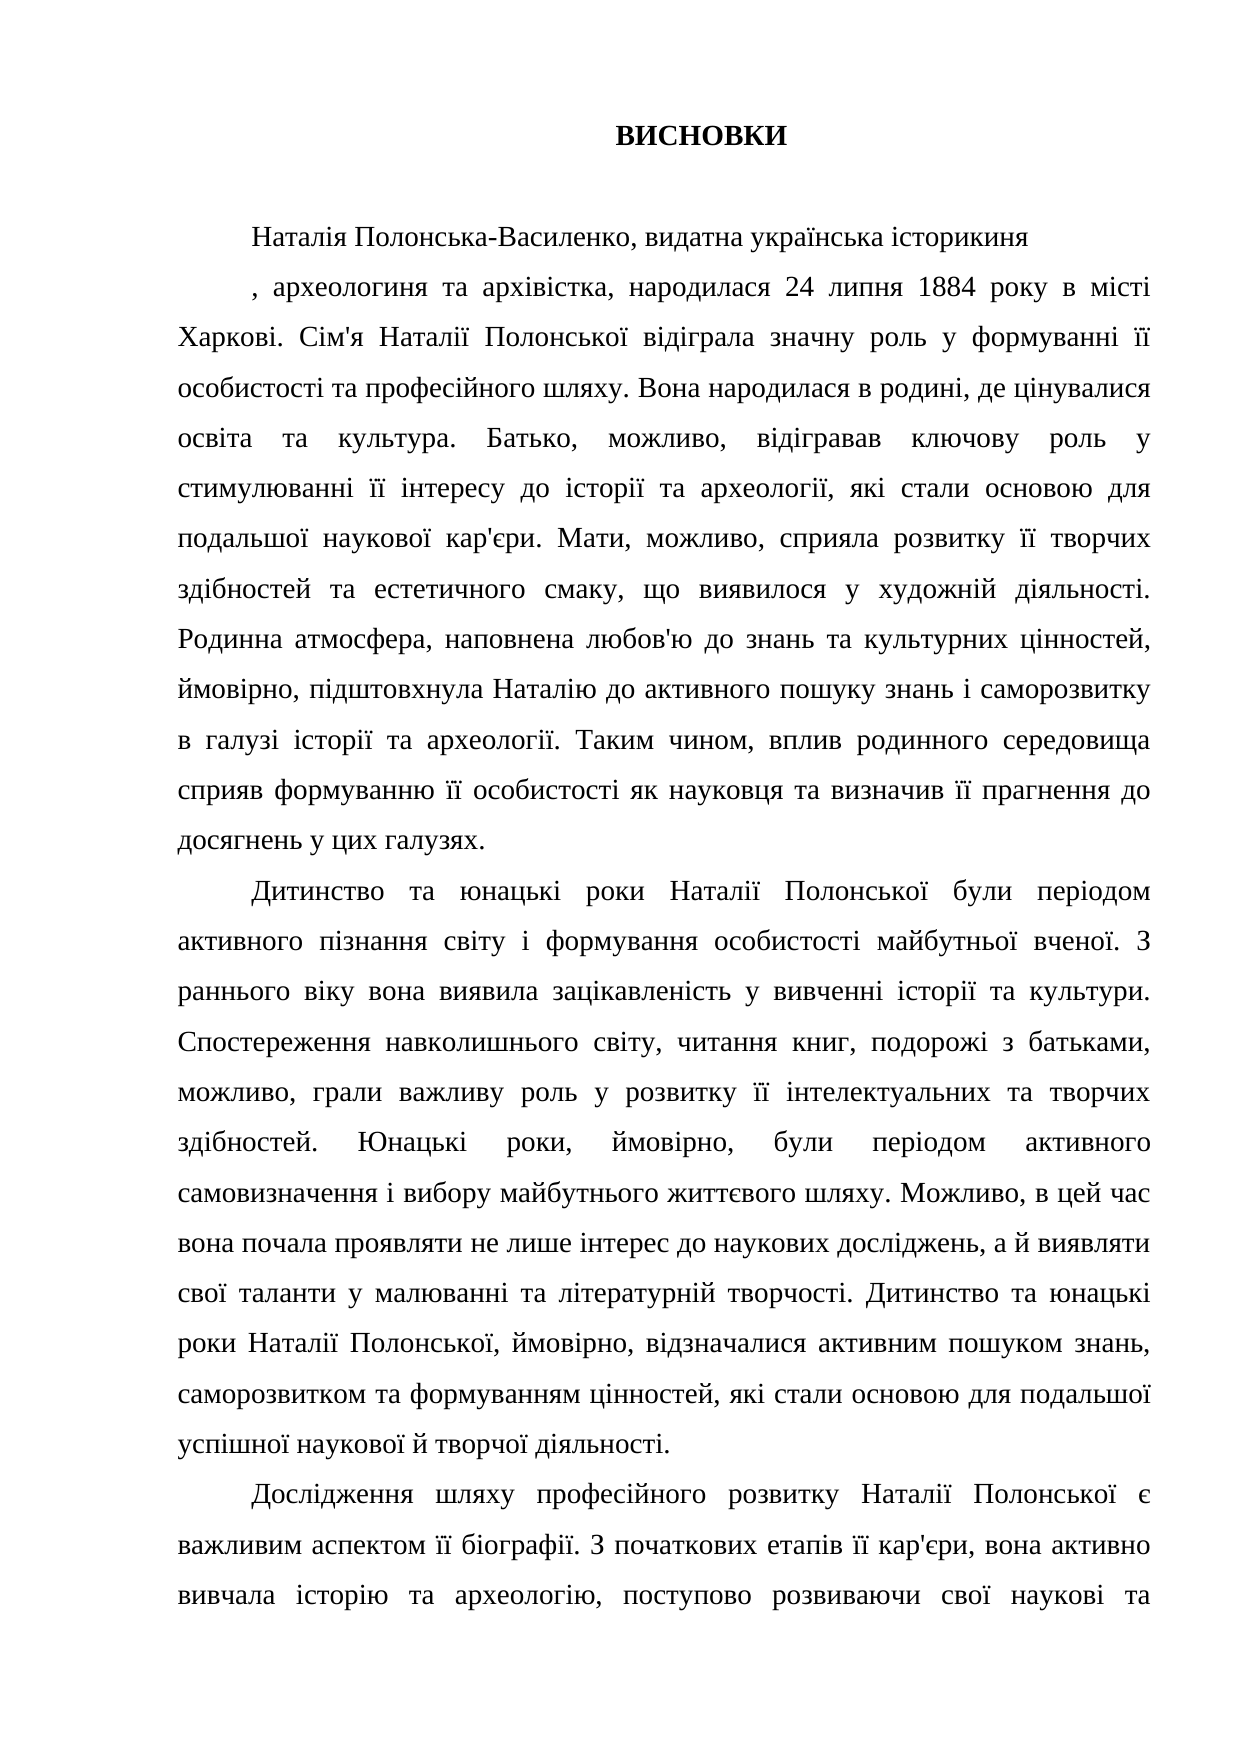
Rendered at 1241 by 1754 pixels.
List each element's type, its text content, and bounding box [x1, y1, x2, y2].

subtitle ВИСНОВКИ [177, 118, 1152, 152]
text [177, 1477, 1152, 1611]
text , археологиня та архівістка, народилася 24 липня 1884 року в місті Харкові. Сім'я Наталії Полонської відіграла значну роль у формуванні її особистості та професійного шляху. Вона народилася в родині, де цінувалися освіта та культура. Батько, можливо, відігравав ключову роль у стимулюванні її інтересу до історії та археології, які стали основою для подальшої наукової кар'єри. Мати, можливо, сприяла розвитку її творчих здібностей та естетичного смаку, що виявилося у художній діяльності. Родинна атмосфера, наповнена любов'ю до знань та культурних цінностей, ймовірно, підштовхнула Наталію до активного пошуку знань і саморозвитку в галузі історії та археології. Таким чином, вплив родинного середовища сприяв формуванню її особистості як науковця та визначив її прагнення до досягнень у цих галузях. [177, 269, 1152, 856]
text Дитинство та юнацькі роки Наталії Полонської були періодом активного пізнання світу і формування особистості майбутньої вченої. З раннього віку вона виявила зацікавленість у вивченні історії та культури. Спостереження навколишнього світу, читання книг, подорожі з батьками, можливо, грали важливу роль у розвитку її інтелектуальних та творчих здібностей. Юнацькі роки, ймовірно, були періодом активного самовизначення і вибору майбутнього життєвого шляху. Можливо, в цей час вона почала проявляти не лише інтерес до наукових досліджень, а й виявляти свої таланти у малюванні та літературній творчості. Дитинство та юнацькі роки Наталії Полонської, ймовірно, відзначалися активним пошуком знань, саморозвитком та формуванням цінностей, які стали основою для подальшої успішної наукової й творчої діяльності. [177, 873, 1152, 1460]
text Наталія Полонська-Василенко, видатна українська історикиня [177, 219, 1152, 252]
